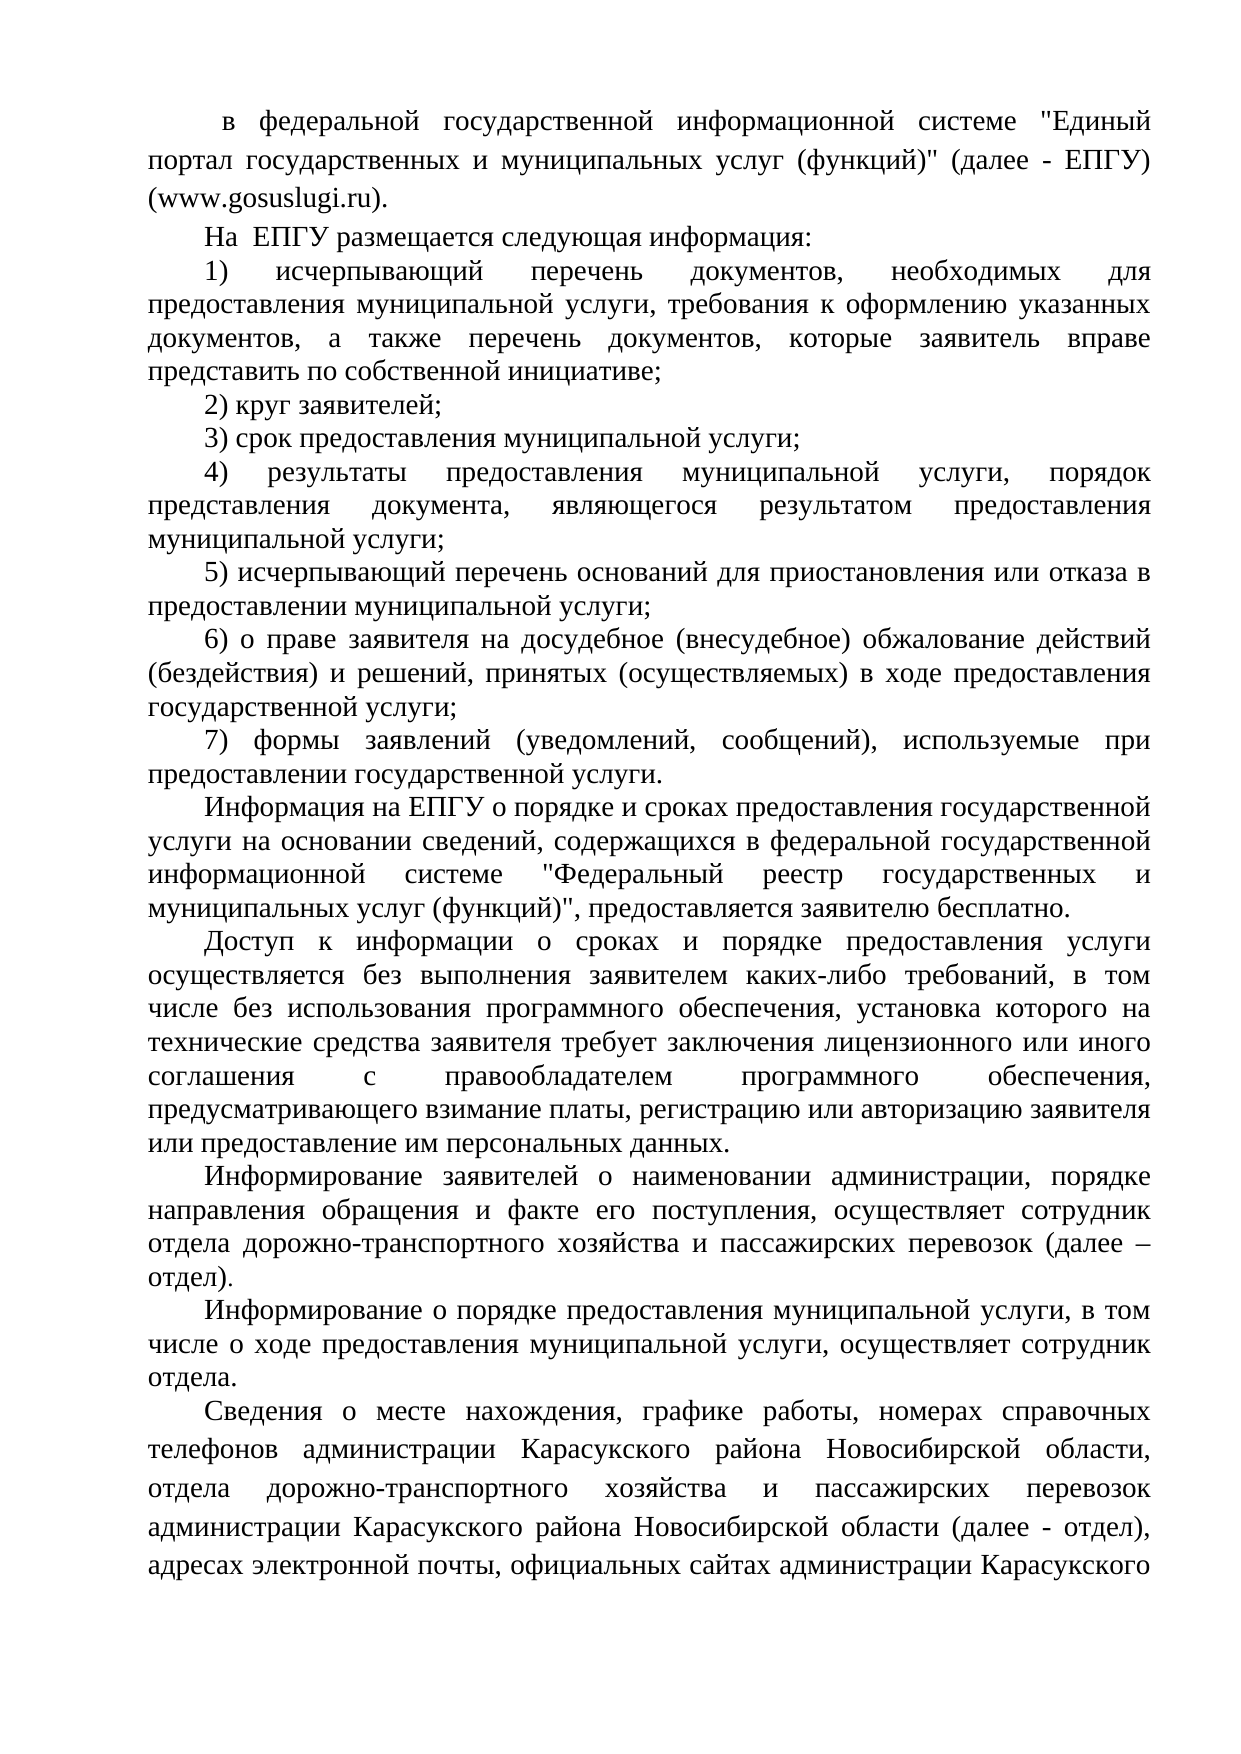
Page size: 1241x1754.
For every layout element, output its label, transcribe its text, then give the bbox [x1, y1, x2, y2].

text 5) исчерпывающий перечень оснований для приостановления или отказа в предоставлении муниципальной услуги; [148, 554, 1152, 622]
text Доступ к информации о сроках и порядке предоставления услуги осуществляется без выполнения заявителем каких-либо требований, в том числе без использования программного обеспечения, установка которого на технические средства заявителя требует заключения лицензионного или иного соглашения с правообладателем программного обеспечения, предусматривающего взимание платы, регистрацию или авторизацию заявителя или предоставление им персональных данных. [148, 923, 1152, 1158]
text Информирование о порядке предоставления муниципальной услуги, в том числе о ходе предоставления муниципальной услуги, осуществляет сотрудник отдела. [148, 1292, 1152, 1393]
text 7) формы заявлений (уведомлений, сообщений), используемые при предоставлении государственной услуги. [148, 722, 1152, 789]
text 6) о праве заявителя на досудебное (внесудебное) обжалование действий (бездействия) и решений, принятых (осуществляемых) в ходе предоставления государственной услуги; [148, 622, 1152, 722]
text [148, 1393, 1152, 1581]
text 1) исчерпывающий перечень документов, необходимых для предоставления муниципальной услуги, требования к оформлению указанных документов, а также перечень документов, которые заявитель вправе представить по собственной инициативе; [148, 253, 1152, 387]
text На ЕПГУ размещается следующая информация: [148, 219, 1152, 253]
text 3) срок предоставления муниципальной услуги; [148, 420, 1152, 454]
text Информация на ЕПГУ о порядке и сроках предоставления государственной услуги на основании сведений, содержащихся в федеральной государственной информационной системе "Федеральный реестр государственных и муниципальных услуг (функций)", предоставляется заявителю бесплатно. [148, 789, 1152, 923]
text 2) круг заявителей; [148, 387, 1152, 420]
text 4) результаты предоставления муниципальной услуги, порядок представления документа, являющегося результатом предоставления муниципальной услуги; [148, 454, 1152, 554]
text Информирование заявителей о наименовании администрации, порядке направления обращения и факте его поступления, осуществляет сотрудник отдела дорожно-транспортного хозяйства и пассажирских перевозок (далее – отдел). [148, 1158, 1152, 1292]
text в федеральной государственной информационной системе "Единый портал государственных и муниципальных услуг (функций)" (далее - ЕПГУ) (www.gosuslugi.ru). [148, 103, 1152, 214]
